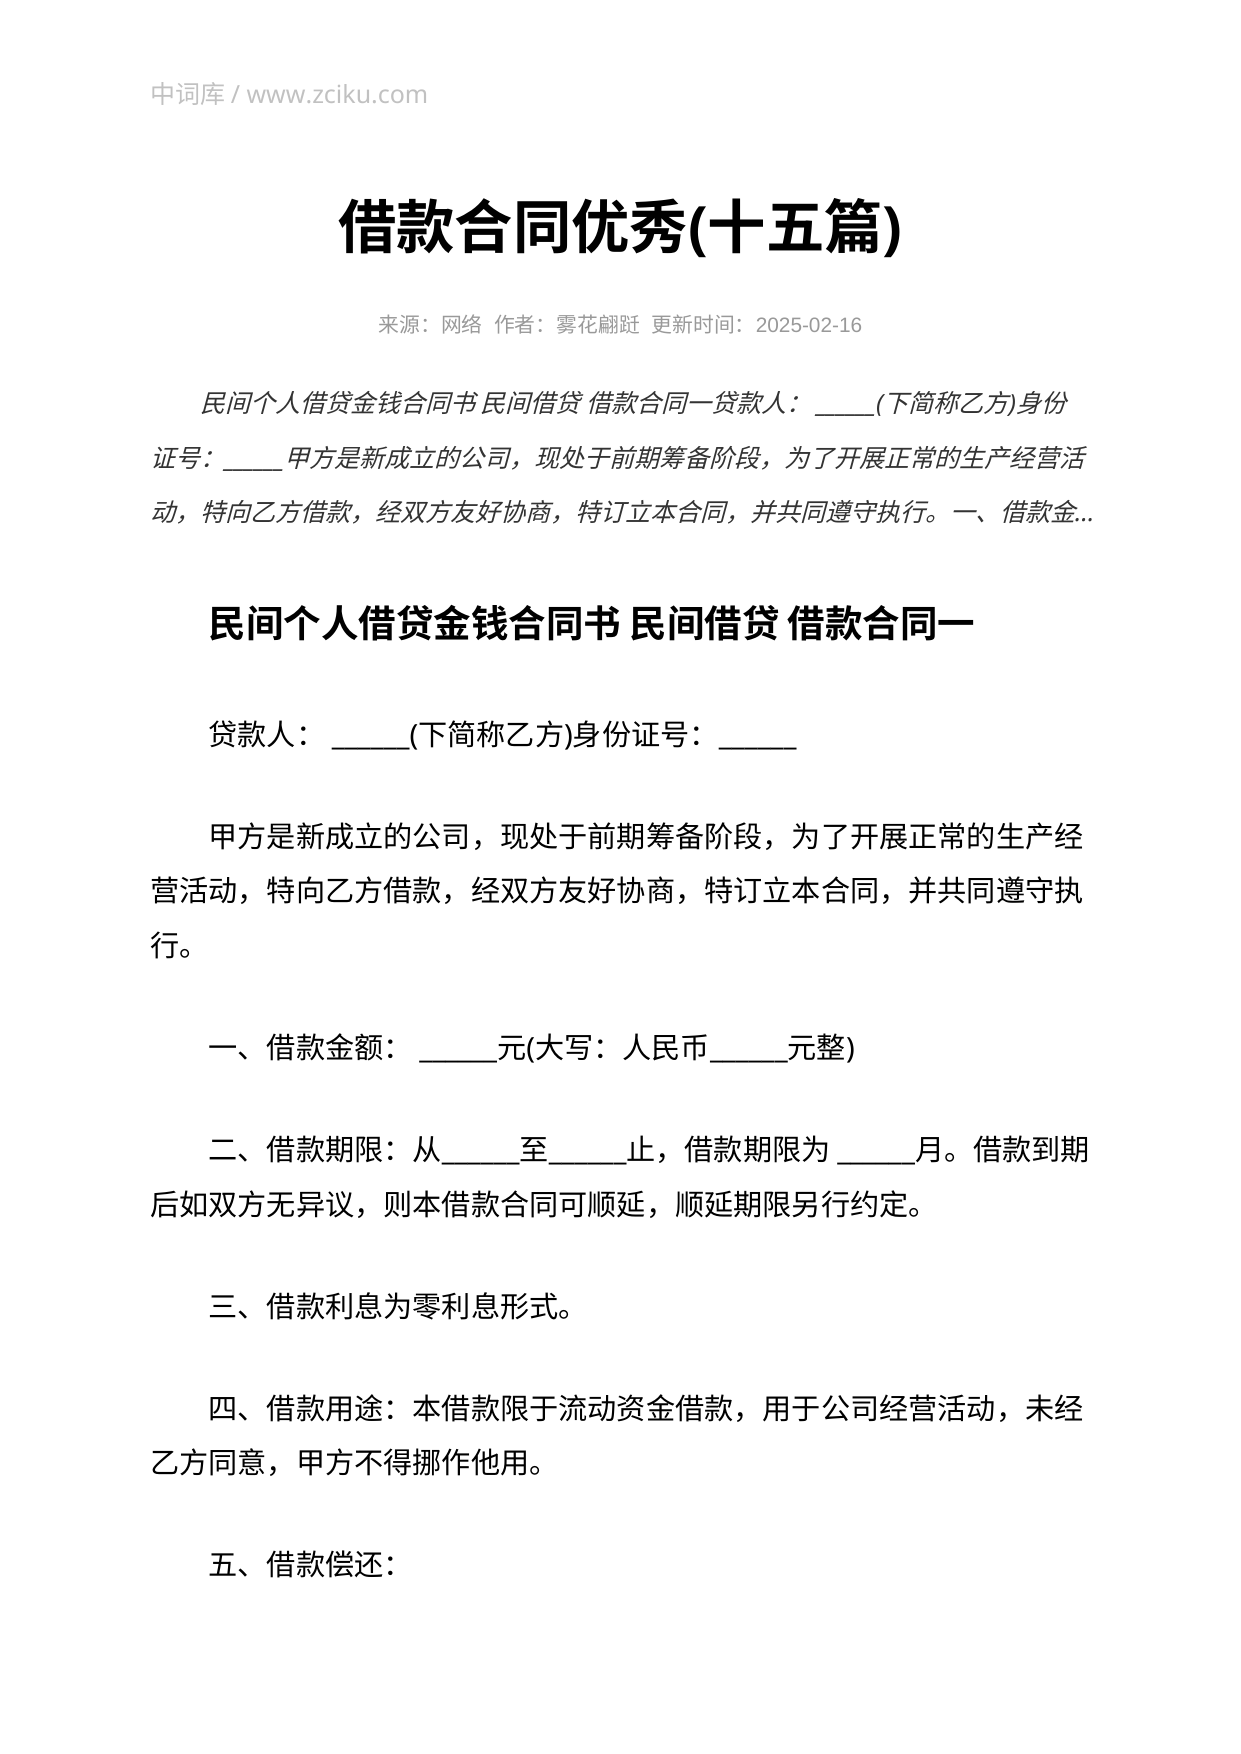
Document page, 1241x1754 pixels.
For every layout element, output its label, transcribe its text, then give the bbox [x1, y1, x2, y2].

text 一、借款金额： ______元(大写：人民币______元整) [150, 1025, 1090, 1067]
text 二、借款期限：从______至______止，借款期限为 ______月。借款到期后如双方无异议，则本借款合同可顺延，顺延期限另行约定。 [150, 1127, 1090, 1224]
text 贷款人： ______(下简称乙方)身份证号：______ [150, 711, 1090, 753]
text 四、借款用途：本借款限于流动资金借款，用于公司经营活动，未经乙方同意，甲方不得挪作他用。 [150, 1385, 1090, 1482]
subtitle 借款合同优秀(十五篇) [150, 181, 1090, 266]
text 民间个人借贷金钱合同书 民间借贷 借款合同一 [150, 594, 1090, 648]
text 民间个人借贷金钱合同书 民间借贷 借款合同一贷款人： ______(下简称乙方)身份证号：______甲方是新成立的公司，现处于前期筹备阶段，为了开展正常的生产经营活动，特向乙方借款，经双方友好协商，特订立本合同，并共同遵守执行。一、借款金... [150, 384, 1090, 529]
text 五、借款偿还： [150, 1542, 1090, 1584]
text 三、借款利息为零利息形式。 [150, 1283, 1090, 1326]
text 甲方是新成立的公司，现处于前期筹备阶段，为了开展正常的生产经营活动，特向乙方借款，经双方友好协商，特订立本合同，并共同遵守执行。 [150, 813, 1090, 965]
text 来源：网络 作者：雾花翩跹 更新时间：2025-02-16 [150, 313, 1090, 337]
